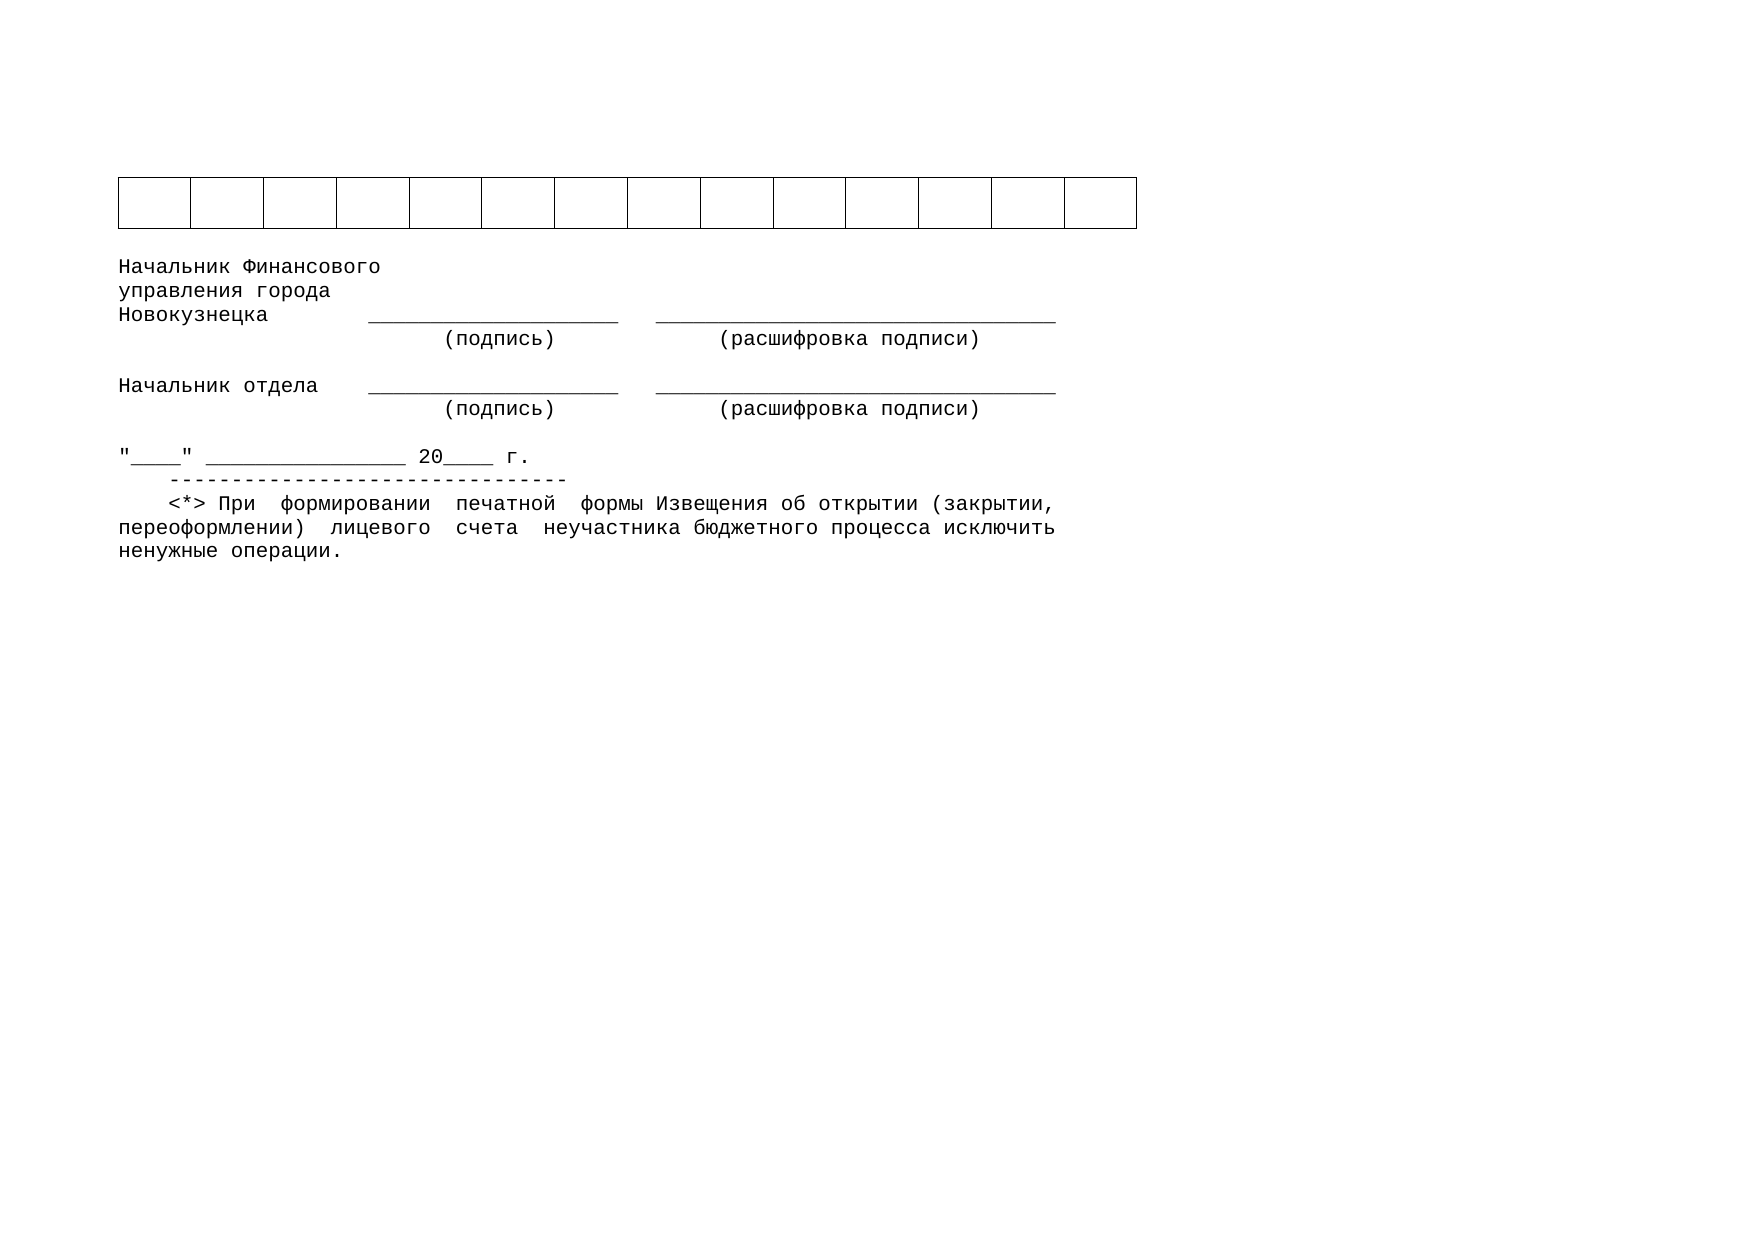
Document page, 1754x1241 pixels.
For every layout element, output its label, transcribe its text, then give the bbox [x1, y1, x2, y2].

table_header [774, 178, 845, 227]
text (подпись) (расшифровка подписи) [118, 398, 1636, 422]
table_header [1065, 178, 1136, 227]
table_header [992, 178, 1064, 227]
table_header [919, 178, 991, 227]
text -------------------------------- [118, 469, 1636, 493]
text Новокузнецка ____________________ ________________________________ [118, 304, 1636, 327]
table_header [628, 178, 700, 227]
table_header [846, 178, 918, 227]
text ненужные операции. [118, 540, 1636, 564]
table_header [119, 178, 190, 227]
text Начальник отдела ____________________ ________________________________ [118, 375, 1636, 398]
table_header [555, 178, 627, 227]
text "____" ________________ 20____ г. [118, 446, 1636, 469]
text Начальник Финансового [118, 257, 1636, 280]
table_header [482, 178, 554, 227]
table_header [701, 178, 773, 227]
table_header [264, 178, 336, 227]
text переоформлении) лицевого счета неучастника бюджетного процесса исключить [118, 517, 1636, 540]
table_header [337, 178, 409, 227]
text (подпись) (расшифровка подписи) [118, 327, 1636, 351]
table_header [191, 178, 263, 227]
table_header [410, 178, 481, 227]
text <*> При формировании печатной формы Извещения об открытии (закрытии, [118, 493, 1636, 517]
text управления города [118, 280, 1636, 304]
